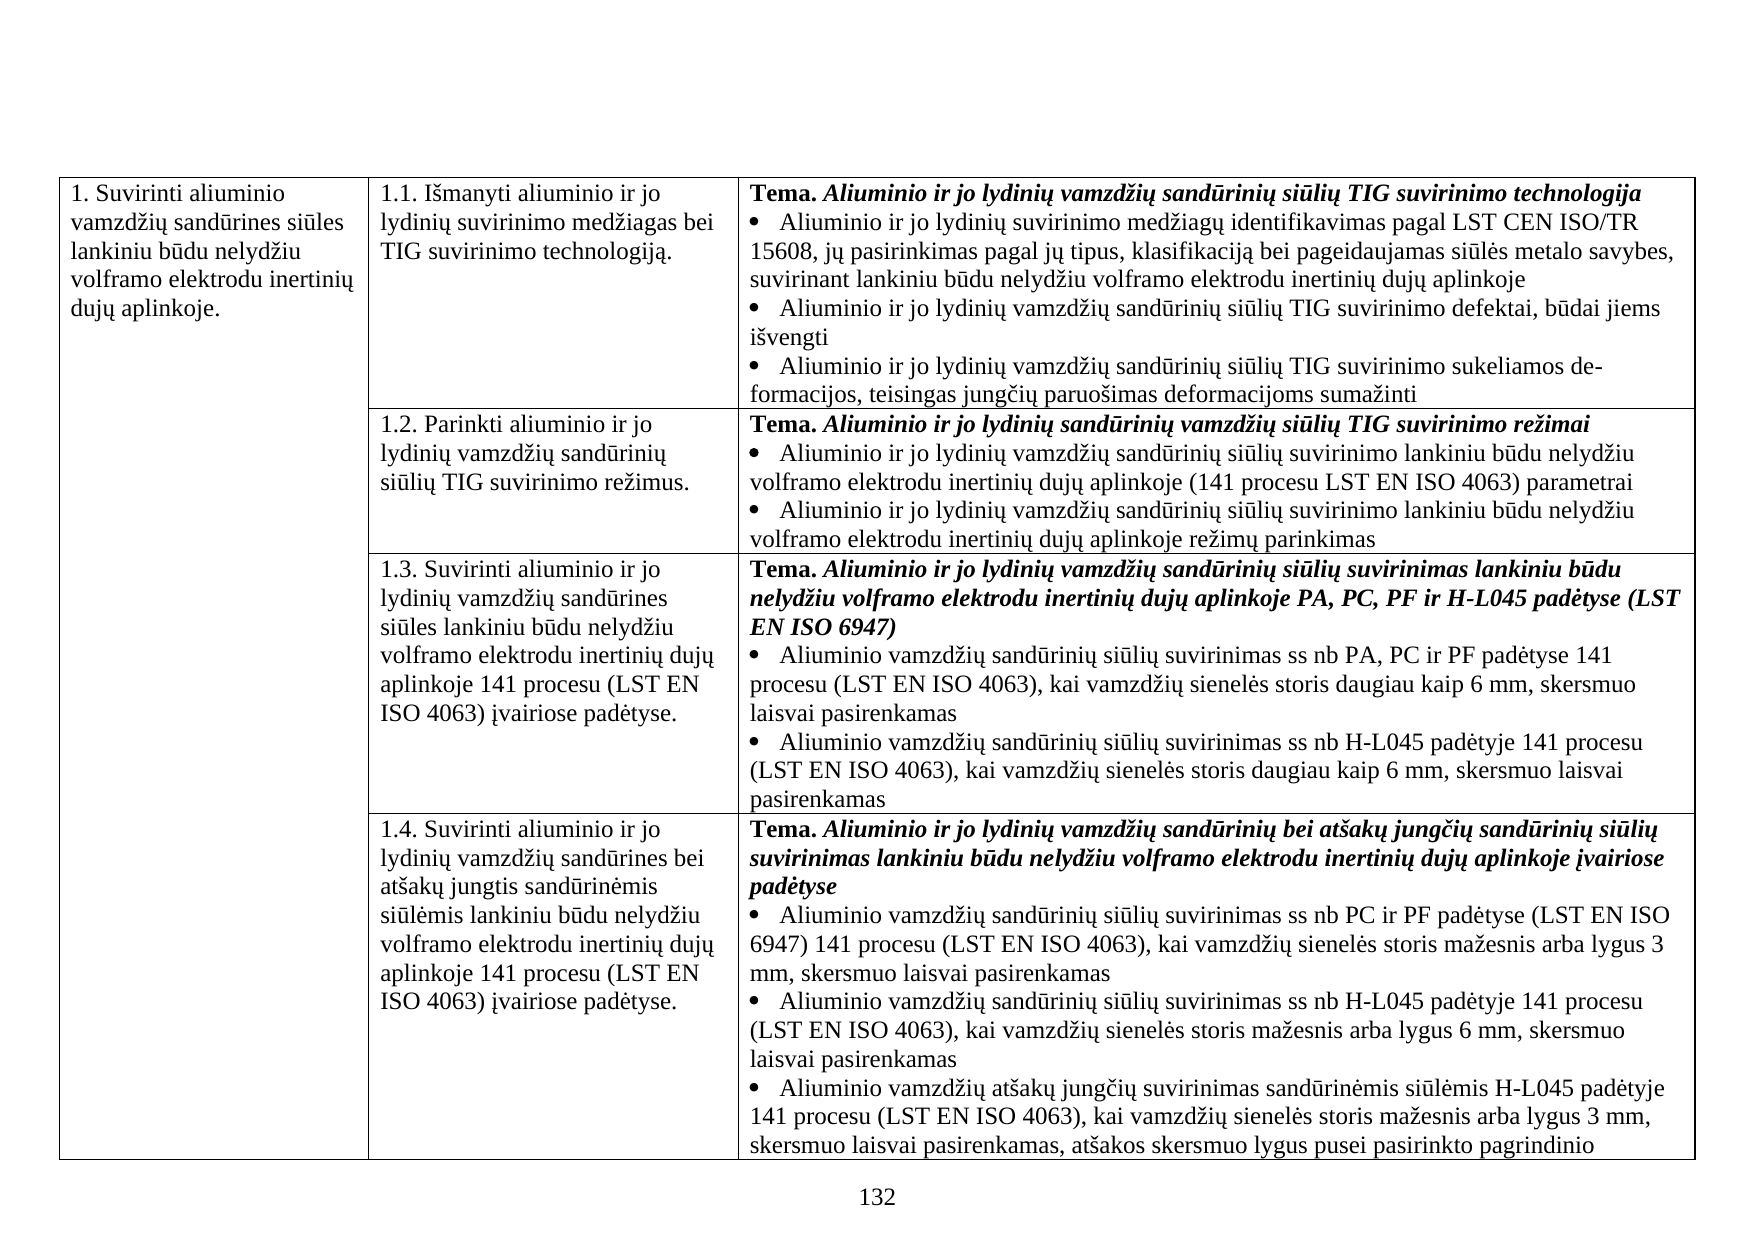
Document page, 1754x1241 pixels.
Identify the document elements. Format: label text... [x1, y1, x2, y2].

table_cell 1.2. Parinkti aliuminio ir jo lydinių vamzdžių sandūrinių siūlių TIG suvirinimo režimus. [369, 409, 738, 553]
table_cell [369, 814, 738, 1159]
table_cell 1. Suvirinti aliuminio vamzdžių sandūrines siūles lankiniu būdu nelydžiu volframo elektrodu inertinių dujų aplinkoje. [60, 178, 368, 1159]
table_cell 1.1. Išmanyti aliuminio ir jo lydinių suvirinimo medžiagas bei TIG suvirinimo technologiją. [369, 178, 738, 408]
table_cell Tema. Aliuminio ir jo lydinių sandūrinių vamzdžių siūlių TIG suvirinimo režimai Aliuminio ir jo lydinių vamzdžių sandūrinių siūlių suvirinimo lankiniu būdu nelydžiu volframo elektrodu inertinių dujų aplinkoje (141 procesu LST EN ISO 4063) parametrai Aliuminio ir jo lydinių vamzdžių sandūrinių siūlių suvirinimo lankiniu būdu nelydžiu volframo elektrodu inertinių dujų aplinkoje režimų parinkimas [739, 409, 1694, 553]
table_cell Tema. Aliuminio ir jo lydinių vamzdžių sandūrinių siūlių suvirinimas lankiniu būdu nelydžiu volframo elektrodu inertinių dujų aplinkoje PA, PC, PF ir H-L045 padėtyse (LST EN ISO 6947) Aliuminio vamzdžių sandūrinių siūlių suvirinimas ss nb PA, PC ir PF padėtyse 141 procesu (LST EN ISO 4063), kai vamzdžių sienelės storis daugiau kaip 6 mm, skersmuo laisvai pasirenkamas Aliuminio vamzdžių sandūrinių siūlių suvirinimas ss nb H-L045 padėtyje 141 procesu (LST EN ISO 4063), kai vamzdžių sienelės storis daugiau kaip 6 mm, skersmuo laisvai pasirenkamas [739, 554, 1694, 813]
table_cell 1.3. Suvirinti aliuminio ir jo lydinių vamzdžių sandūrines siūles lankiniu būdu nelydžiu volframo elektrodu inertinių dujų aplinkoje 141 procesu (LST EN ISO 4063) įvairiose padėtyse. [369, 554, 738, 813]
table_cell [739, 814, 1694, 1159]
table_cell Tema. Aliuminio ir jo lydinių vamzdžių sandūrinių siūlių TIG suvirinimo technologija Aliuminio ir jo lydinių suvirinimo medžiagų identifikavimas pagal LST CEN ISO/TR 15608, jų pasirinkimas pagal jų tipus, klasifikaciją bei pageidaujamas siūlės metalo savybes, suvirinant lankiniu būdu nelydžiu volframo elektrodu inertinių dujų aplinkoje Aliuminio ir jo lydinių vamzdžių sandūrinių siūlių TIG suvirinimo defektai, būdai jiems išvengti Aliuminio ir jo lydinių vamzdžių sandūrinių siūlių TIG suvirinimo sukeliamos deformacijos, teisingas jungčių paruošimas deformacijoms sumažinti [739, 178, 1694, 408]
